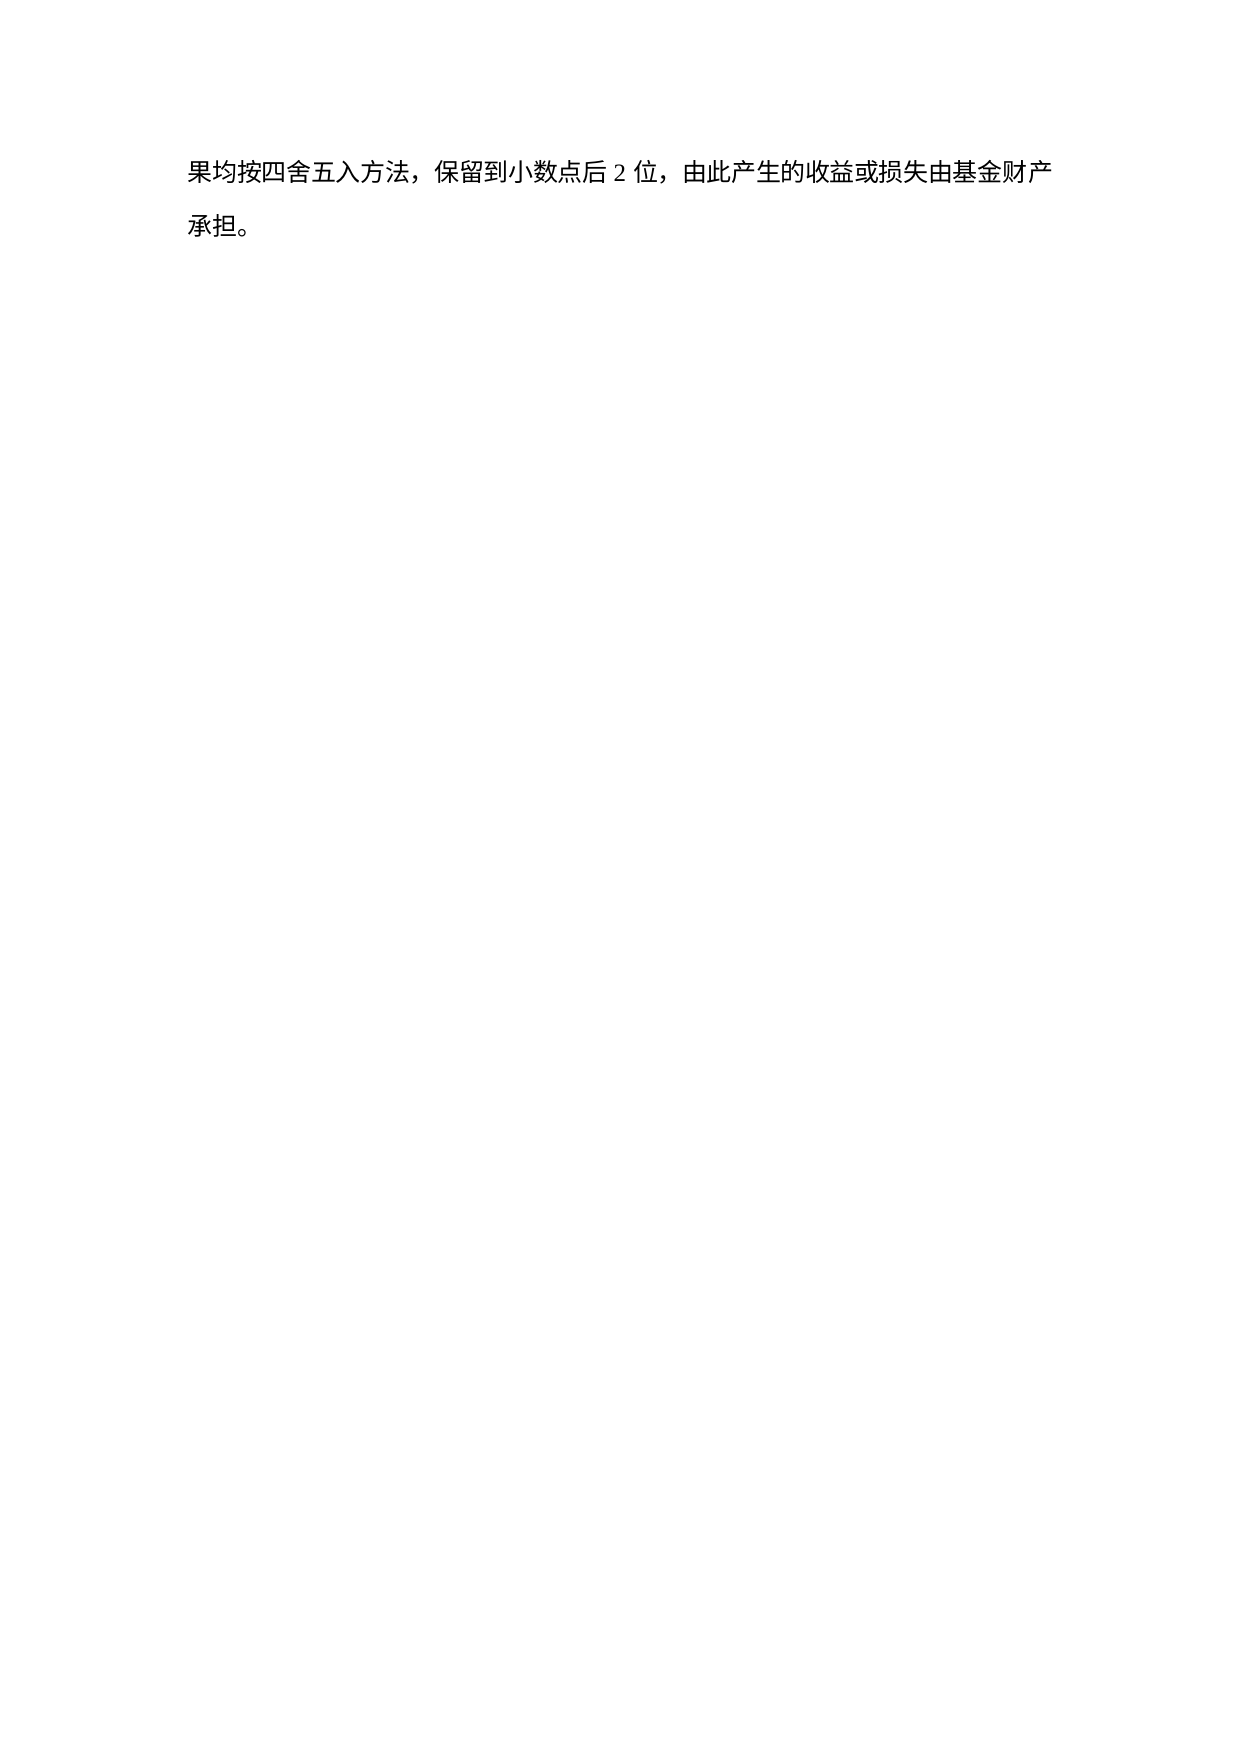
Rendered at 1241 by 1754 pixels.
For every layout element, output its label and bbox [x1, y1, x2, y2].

text [187, 152, 1053, 243]
